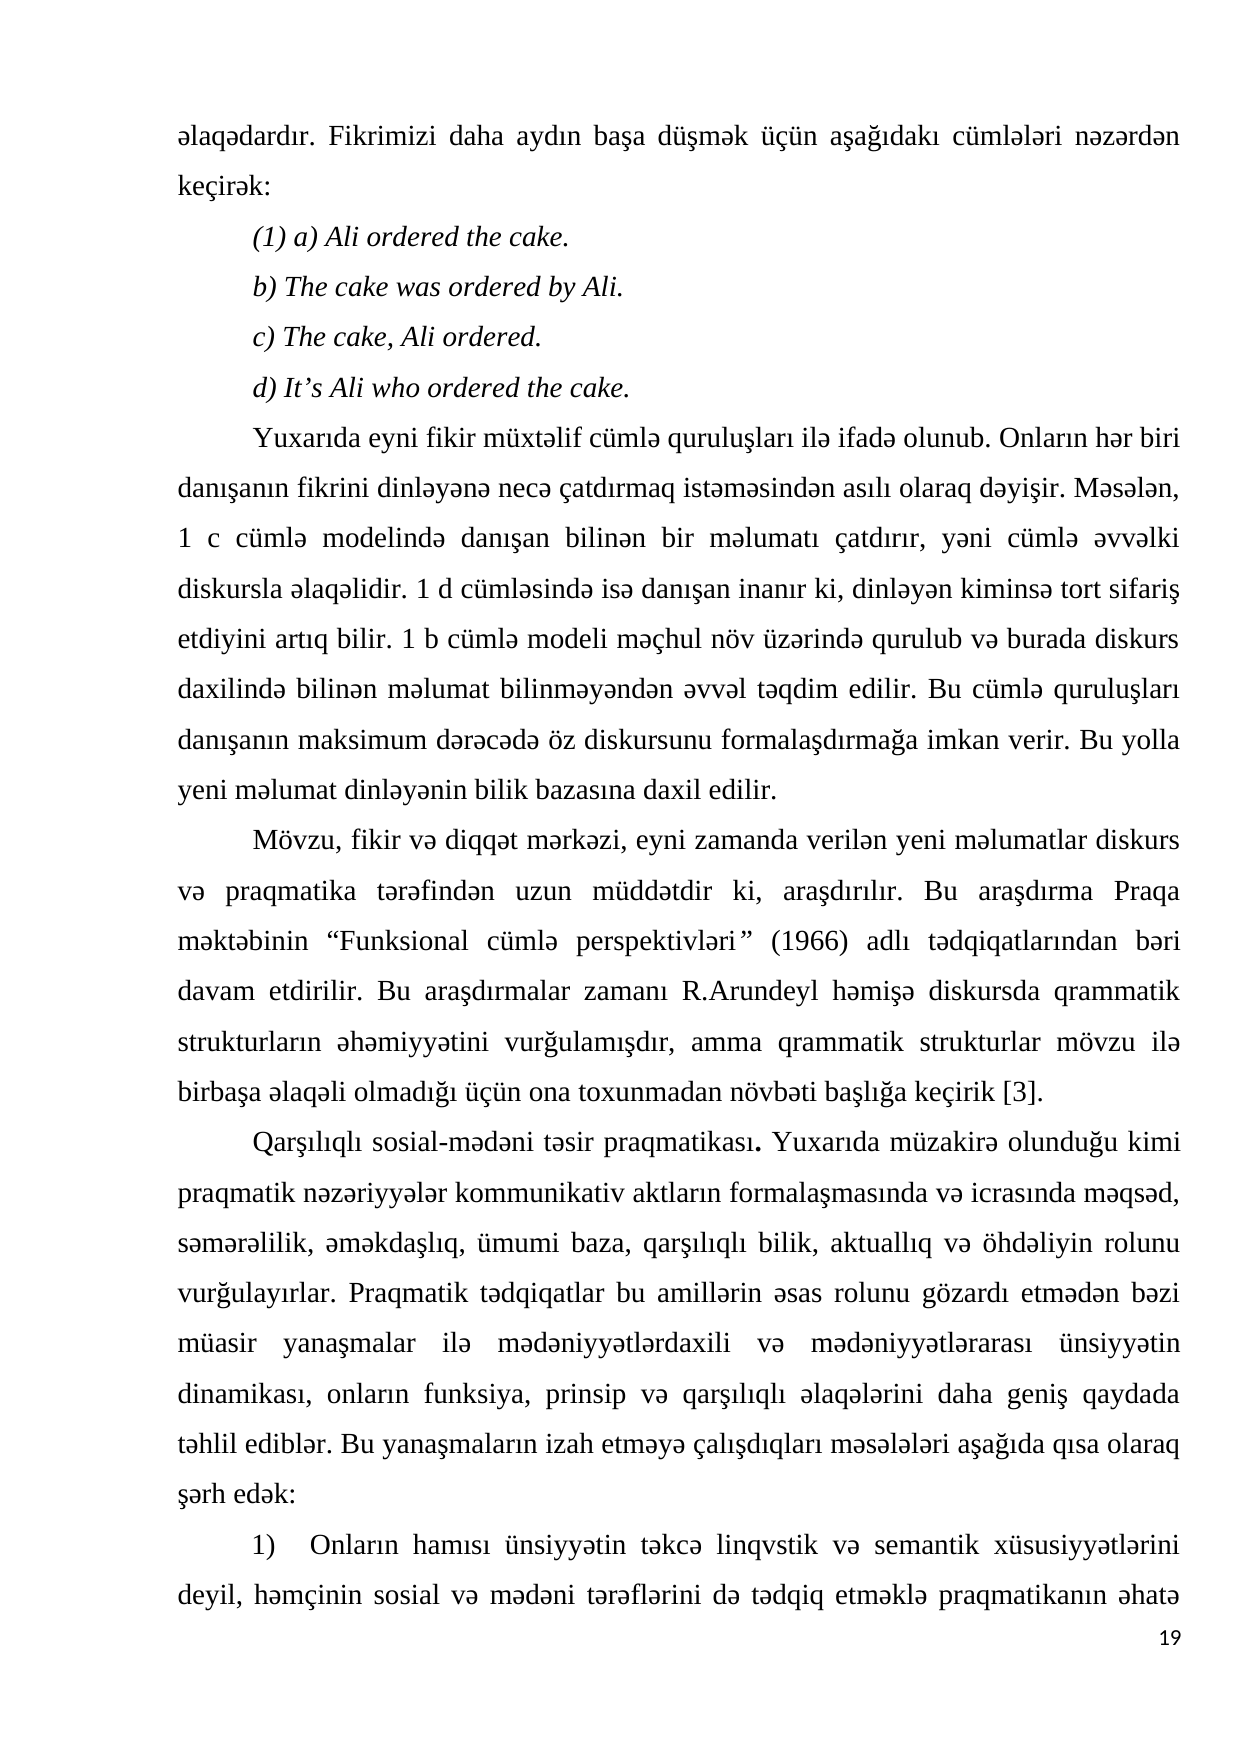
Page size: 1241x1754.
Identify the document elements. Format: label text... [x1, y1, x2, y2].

text d) It’s Ali who ordered the cake. [177, 370, 1181, 403]
text (1) a) Ali ordered the cake. [177, 219, 1181, 252]
text Yuxarıda eyni fikir müxtəlif cümlə quruluşları ilə ifadə olunub. Onların hər biri danışanın fikrini dinləyənə necə çatdırmaq istəməsindən asılı olaraq dəyişir. Məsələn, 1 c cümlə modelində danışan bilinən bir məlumatı çatdırır, yəni cümlə əvvəlki diskursla əlaqəlidir. 1 d cümləsində isə danışan inanır ki, dinləyən kiminsə tort sifariş etdiyini artıq bilir. 1 b cümlə modeli məçhul növ üzərində qurulub və burada diskurs daxilində bilinən məlumat bilinməyəndən əvvəl təqdim edilir. Bu cümlə quruluşları danışanın maksimum dərəcədə öz diskursunu formalaşdırmağa imkan verir. Bu yolla yeni məlumat dinləyənin bilik bazasına daxil edilir. [177, 420, 1181, 806]
text Qarşılıqlı sosial-mədəni təsir praqmatikası. Yuxarıda müzakirə olunduğu kimi praqmatik nəzəriyyələr kommunikativ aktların formalaşmasında və icrasında məqsəd, səmərəlilik, əməkdaşlıq, ümumi baza, qarşılıqlı bilik, aktuallıq və öhdəliyin rolunu vurğulayırlar. Praqmatik tədqiqatlar bu amillərin əsas rolunu gözardı etmədən bəzi müasir yanaşmalar ilə mədəniyyətlərdaxili və mədəniyyətlərarası ünsiyyətin dinamikası, onların funksiya, prinsip və qarşılıqlı əlaqələrini daha geniş qaydada təhlil ediblər. Bu yanaşmaların izah etməyə çalışdıqları məsələləri aşağıda qısa olaraq şərh edək: [177, 1124, 1181, 1510]
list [177, 1527, 1181, 1611]
list b) The cake was ordered by Ali. [177, 269, 1181, 303]
text Mövzu, fikir və diqqət mərkəzi, eyni zamanda verilən yeni məlumatlar diskurs və praqmatika tərəfindən uzun müddətdir ki, araşdırılır. Bu araşdırma Praqa məktəbinin “Funksional cümlə perspektivləri” (1966) adlı tədqiqatlarından bəri davam etdirilir. Bu araşdırmalar zamanı R.Arundeyl həmişə diskursda qrammatik strukturların əhəmiyyətini vurğulamışdır, amma qrammatik strukturlar mövzu ilə birbaşa əlaqəli olmadığı üçün ona toxunmadan növbəti başlığa keçirik [3]. [177, 822, 1181, 1108]
list c) The cake, Ali ordered. [177, 319, 1181, 353]
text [177, 118, 1181, 202]
